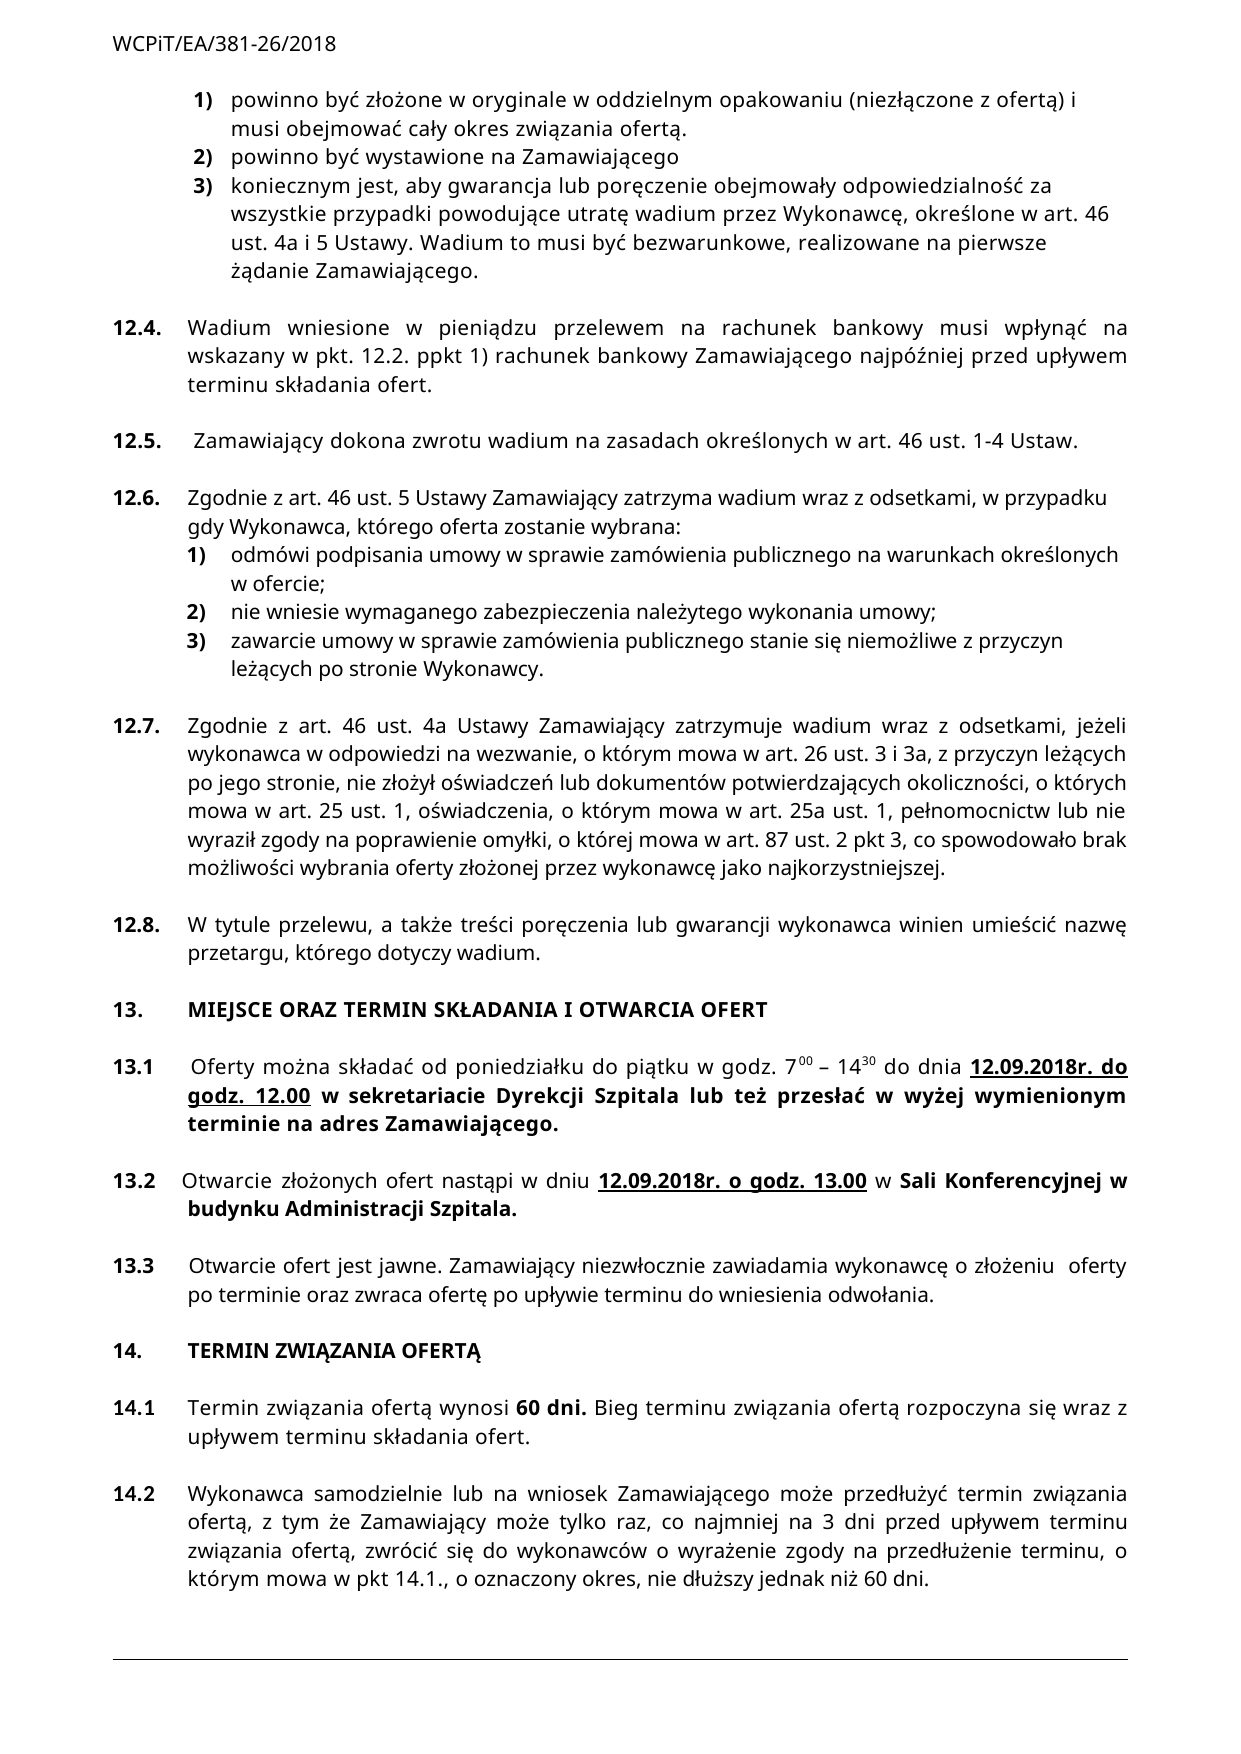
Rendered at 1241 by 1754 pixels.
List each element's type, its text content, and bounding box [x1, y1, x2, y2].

list nie wniesie wymaganego zabezpieczenia należytego wykonania umowy; [186, 597, 1128, 626]
text 13. MIEJSCE ORAZ TERMIN SKŁADANIA I OTWARCIA OFERT [112, 995, 1128, 1024]
list W tytule przelewu, a także treści poręczenia lub gwarancji wykonawca winien umieścić nazwę przetargu, którego dotyczy wadium. [112, 910, 1128, 967]
list Termin związania ofertą wynosi 60 dni. Bieg terminu związania ofertą rozpoczyna się wraz z upływem terminu składania ofert. [112, 1393, 1128, 1450]
list Zgodnie z art. 46 ust. 5 Ustawy Zamawiający zatrzyma wadium wraz z odsetkami, w przypadku gdy Wykonawca, którego oferta zostanie wybrana: [112, 483, 1128, 540]
text 13.3 Otwarcie ofert jest jawne. Zamawiający niezwłocznie zawiadamia wykonawcę o złożeniu oferty po terminie oraz zwraca ofertę po upływie terminu do wniesienia odwołania. [112, 1251, 1128, 1308]
text 13.1 Oferty można składać od poniedziałku do piątku w godz. 700 – 1430 do dnia 12.09.2018r. do godz. 12.00 w sekretariacie Dyrekcji Szpitala lub też przesłać w wyżej wymienionym terminie na adres Zamawiającego. [112, 1052, 1128, 1138]
list zawarcie umowy w sprawie zamówienia publicznego stanie się niemożliwe z przyczyn leżących po stronie Wykonawcy. [186, 626, 1128, 683]
text 13.2 Otwarcie złożonych ofert nastąpi w dniu 12.09.2018r. o godz. 13.00 w Sali Konferencyjnej w budynku Administracji Szpitala. [112, 1166, 1128, 1223]
list powinno być złożone w oryginale w oddzielnym opakowaniu (niezłączone z ofertą) i musi obejmować cały okres związania ofertą. [193, 85, 1128, 142]
list koniecznym jest, aby gwarancja lub poręczenie obejmowały odpowiedzialność za wszystkie przypadki powodujące utratę wadium przez Wykonawcę, określone w art. 46 ust. 4a i 5 Ustawy. Wadium to musi być bezwarunkowe, realizowane na pierwsze żądanie Zamawiającego. [193, 171, 1128, 284]
list powinno być wystawione na Zamawiającego [193, 142, 1128, 171]
list Zgodnie z art. 46 ust. 4a Ustawy Zamawiający zatrzymuje wadium wraz z odsetkami, jeżeli wykonawca w odpowiedzi na wezwanie, o którym mowa w art. 26 ust. 3 i 3a, z przyczyn leżących po jego stronie, nie złożył oświadczeń lub dokumentów potwierdzających okoliczności, o których mowa w art. 25 ust. 1, oświadczenia, o którym mowa w art. 25a ust. 1, pełnomocnictw lub nie wyraził zgody na poprawienie omyłki, o której mowa w art. 87 ust. 2 pkt 3, co spowodowało brak możliwości wybrania oferty złożonej przez wykonawcę jako najkorzystniejszej. [112, 711, 1128, 882]
text 14. TERMIN ZWIĄZANIA OFERTĄ [112, 1337, 1128, 1365]
list odmówi podpisania umowy w sprawie zamówienia publicznego na warunkach określonych w ofercie; [186, 540, 1128, 597]
list Wykonawca samodzielnie lub na wniosek Zamawiającego może przedłużyć termin związania ofertą, z tym że Zamawiający może tylko raz, co najmniej na 3 dni przed upływem terminu związania ofertą, zwrócić się do wykonawców o wyrażenie zgody na przedłużenie terminu, o którym mowa w pkt 14.1., o oznaczony okres, nie dłuższy jednak niż 60 dni. [112, 1479, 1128, 1593]
list Wadium wniesione w pieniądzu przelewem na rachunek bankowy musi wpłynąć na wskazany w pkt. 12.2. ppkt 1) rachunek bankowy Zamawiającego najpóźniej przed upływem terminu składania ofert. [112, 313, 1128, 398]
list Zamawiający dokona zwrotu wadium na zasadach określonych w art. 46 ust. 1-4 Ustaw. [112, 427, 1128, 455]
